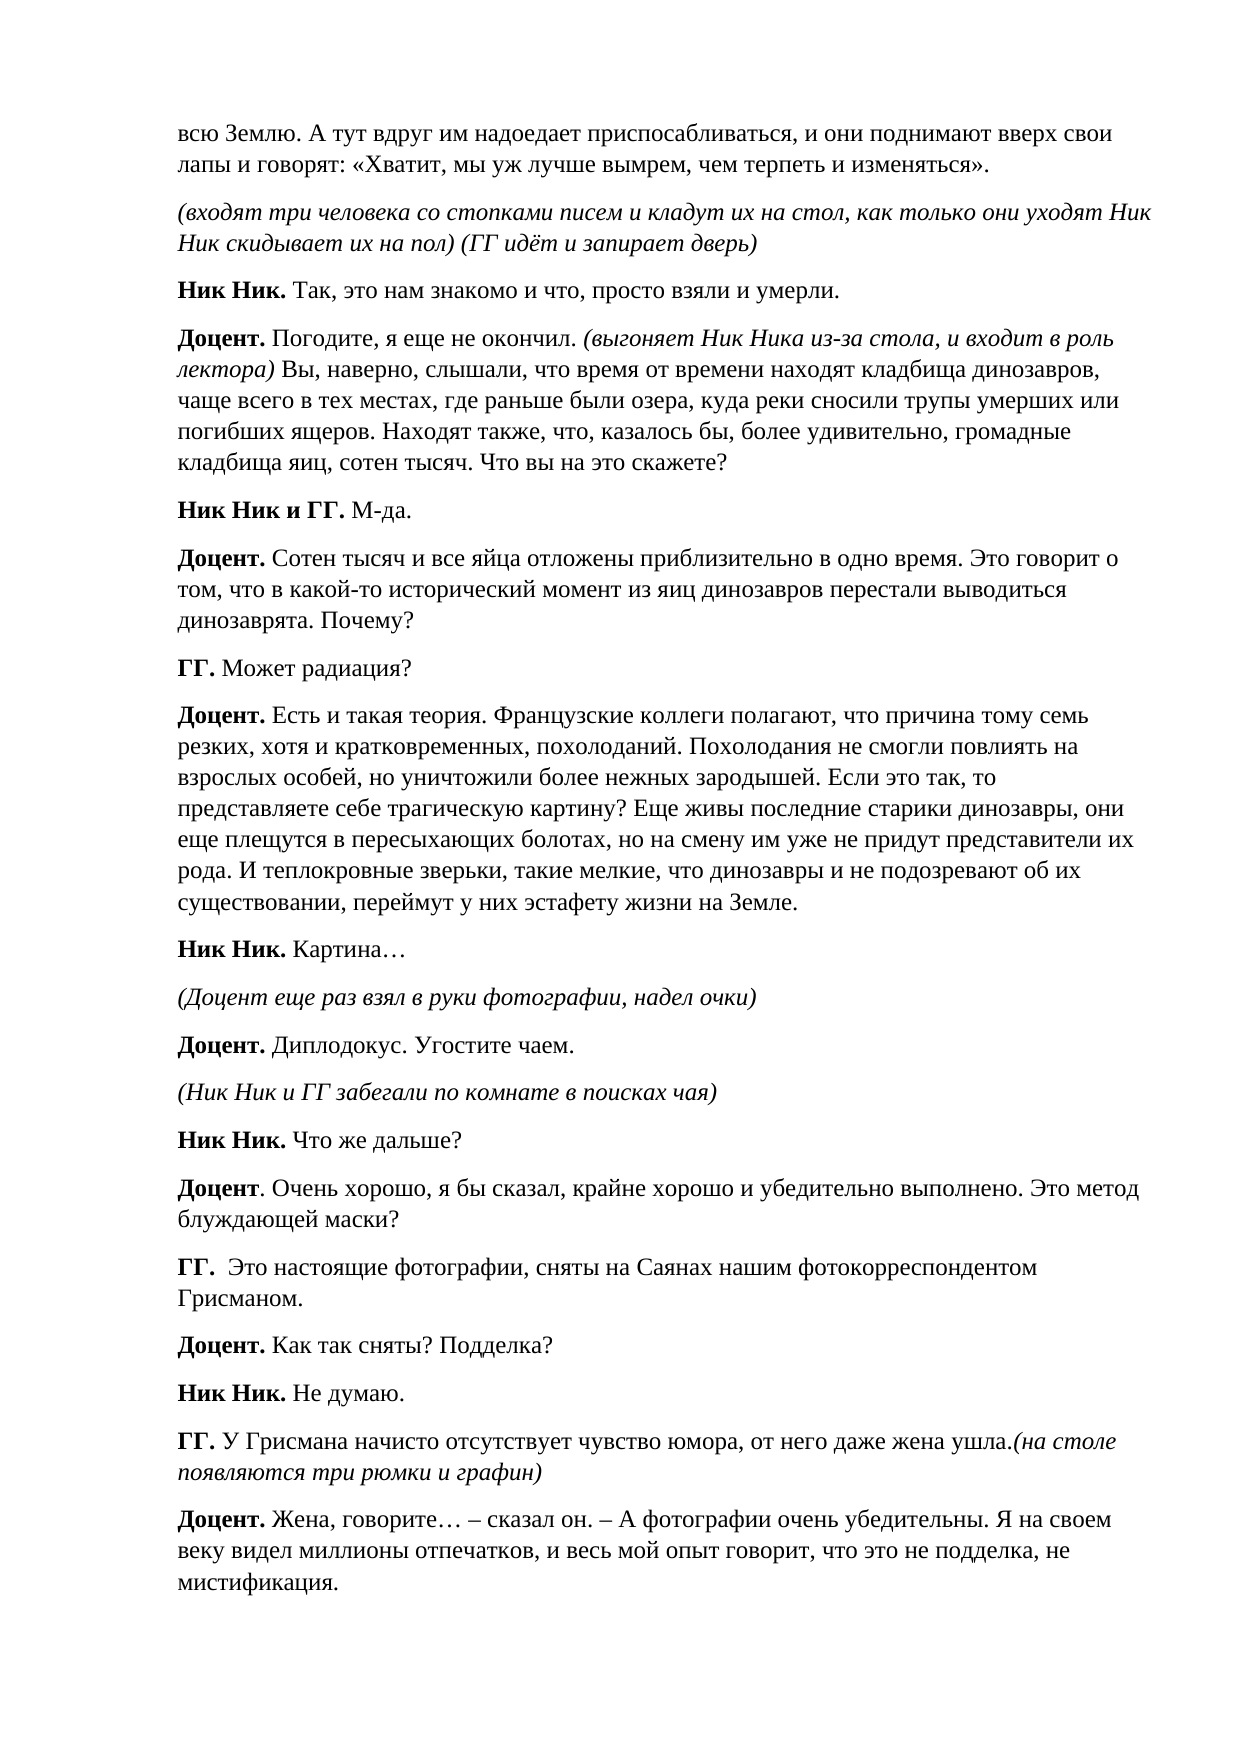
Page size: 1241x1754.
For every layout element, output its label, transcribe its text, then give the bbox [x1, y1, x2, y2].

text Доцент. Погодите, я еще не окончил. (выгоняет Ник Ника из-за стола, и входит в роль лектора) Вы, наверно, слышали, что время от времени находят кладбища динозавров, чаще всего в тех местах, где раньше были озера, куда реки сносили трупы умерших или погибших ящеров. Находят также, что, казалось бы, более удивительно, громадные кладбища яиц, сотен тысяч. Что вы на это скажете? [177, 323, 1152, 476]
text (Доцент еще раз взял в руки фотографии, надел очки) [177, 982, 1152, 1011]
text Доцент. Жена, говорите… – сказал он. – А фотографии очень убедительны. Я на своем веку видел миллионы отпечатков, и весь мой опыт говорит, что это не подделка, не мистификация. [177, 1504, 1152, 1595]
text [177, 118, 1152, 178]
text ГГ. Может радиация? [177, 653, 1152, 681]
text (Ник Ник и ГГ забегали по комнате в поисках чая) [177, 1077, 1152, 1106]
text Доцент. Как так сняты? Подделка? [177, 1330, 1152, 1359]
text Ник Ник. Не думаю. [177, 1378, 1152, 1407]
text Ник Ник. Что же дальше? [177, 1125, 1152, 1154]
text Ник Ник. Картина… [177, 934, 1152, 963]
text Ник Ник и ГГ. М-да. [177, 495, 1152, 524]
text ГГ. Это настоящие фотографии, сняты на Саянах нашим фотокорреспондентом Грисманом. [177, 1252, 1152, 1311]
text Доцент. Диплодокус. Угостите чаем. [177, 1030, 1152, 1058]
text Ник Ник. Так, это нам знакомо и что, просто взяли и умерли. [177, 276, 1152, 304]
text Доцент. Сотен тысяч и все яйца отложены приблизительно в одно время. Это говорит о том, что в какой-то исторический момент из яиц динозавров перестали выводиться динозаврята. Почему? [177, 543, 1152, 634]
text ГГ. У Грисмана начисто отсутствует чувство юмора, от него даже жена ушла.(на столе появляются три рюмки и графин) [177, 1426, 1152, 1486]
text Доцент. Есть и такая теория. Французские коллеги полагают, что причина тому семь резких, хотя и кратковременных, похолоданий. Похолодания не смогли повлиять на взрослых особей, но уничтожили более нежных зародышей. Если это так, то представляете себе трагическую картину? Еще живы последние старики динозавры, они еще плещутся в пересыхающих болотах, но на смену им уже не придут представители их рода. И теплокровные зверьки, такие мелкие, что динозавры и не подозревают об их существовании, переймут у них эстафету жизни на Земле. [177, 700, 1152, 915]
text (входят три человека со стопками писем и кладут их на стол, как только они уходят Ник Ник скидывает их на пол) (ГГ идёт и запирает дверь) [177, 197, 1152, 257]
text Доцент. Очень хорошо, я бы сказал, крайне хорошо и убедительно выполнено. Это метод блуждающей маски? [177, 1173, 1152, 1233]
